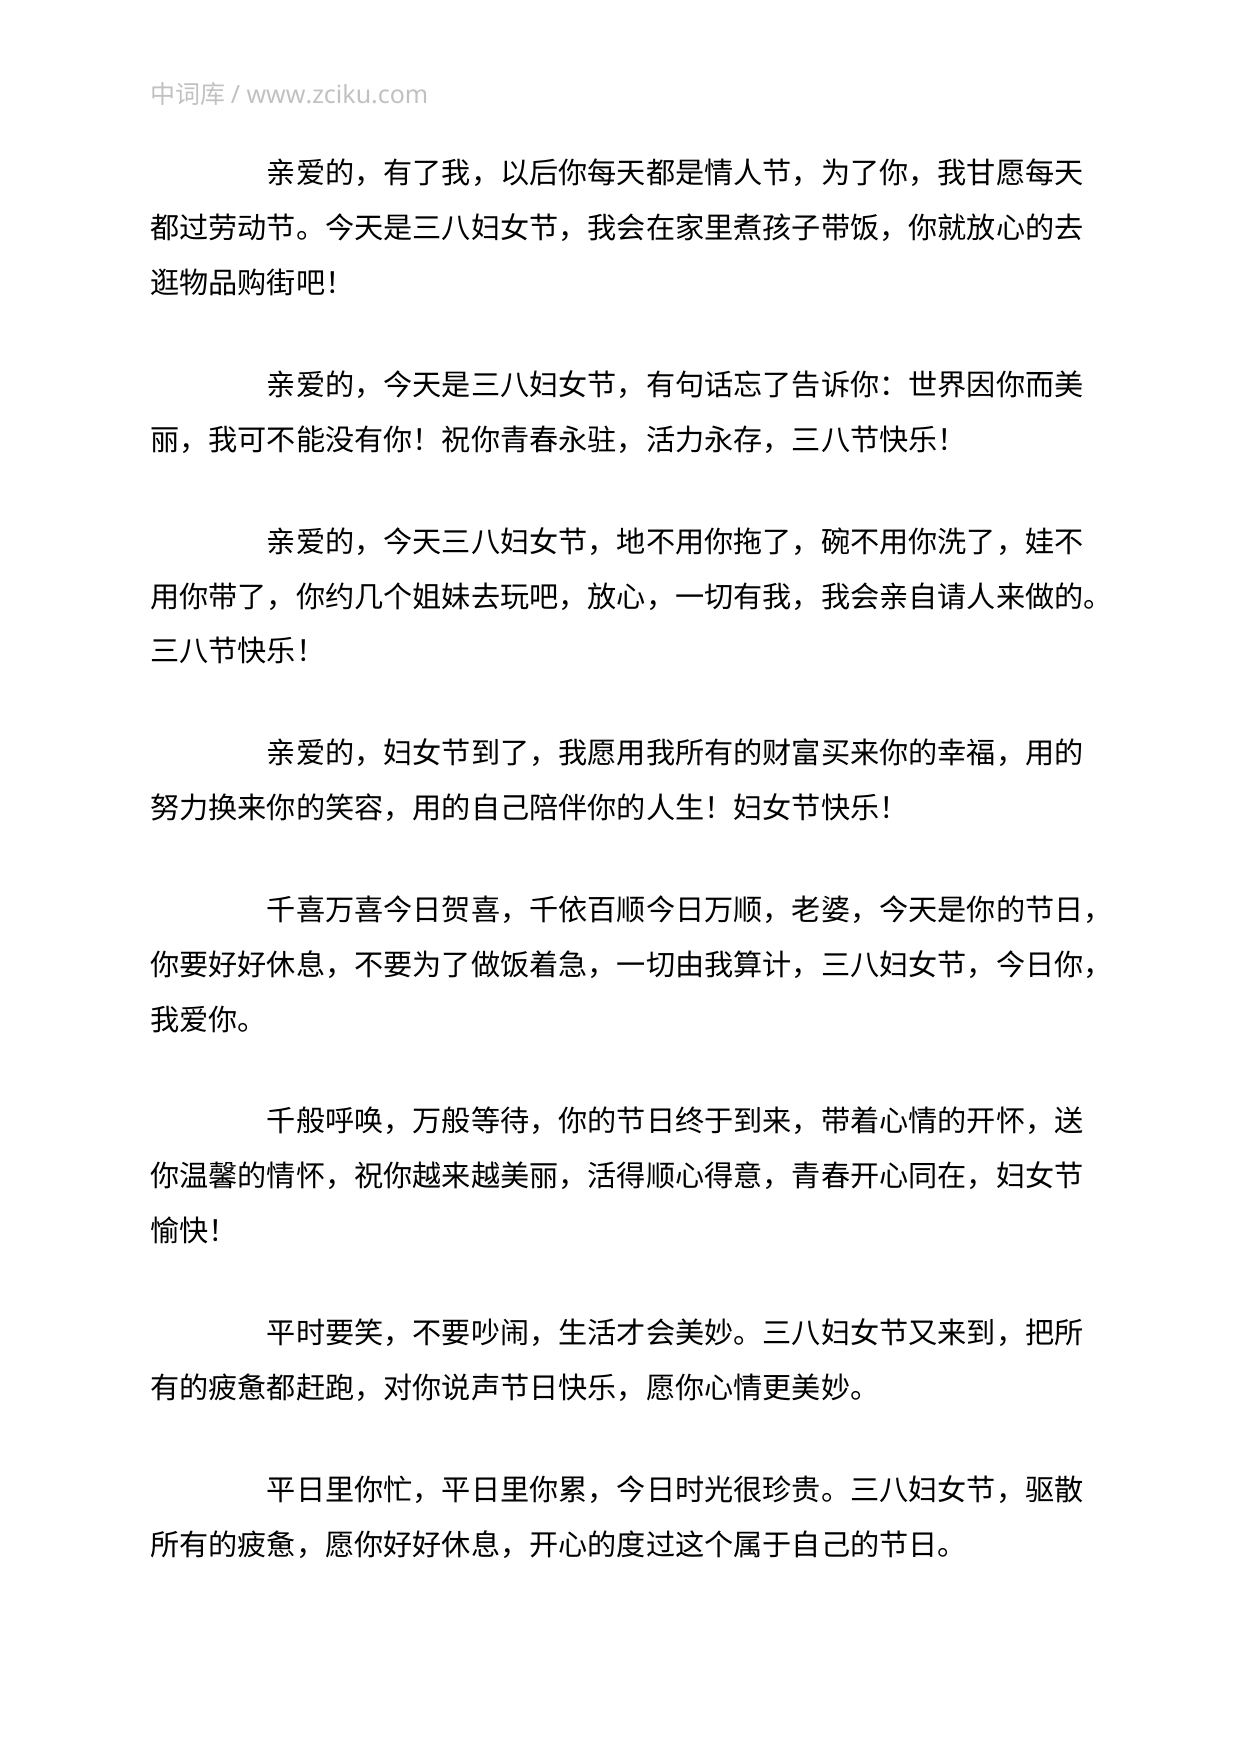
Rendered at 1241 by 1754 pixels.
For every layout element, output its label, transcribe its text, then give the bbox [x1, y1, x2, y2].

text 千般呼唤，万般等待，你的节日终于到来，带着心情的开怀，送你温馨的情怀，祝你越来越美丽，活得顺心得意，青春开心同在，妇女节愉快！ [150, 1098, 1090, 1250]
text 亲爱的，妇女节到了，我愿用我所有的财富买来你的幸福，用的努力换来你的笑容，用的自己陪伴你的人生！妇女节快乐！ [150, 730, 1090, 827]
text 平日里你忙，平日里你累，今日时光很珍贵。三八妇女节，驱散所有的疲惫，愿你好好休息，开心的度过这个属于自己的节日。 [150, 1466, 1090, 1563]
text 亲爱的，今天三八妇女节，地不用你拖了，碗不用你洗了，娃不用你带了，你约几个姐妹去玩吧，放心，一切有我，我会亲自请人来做的。三八节快乐！ [150, 518, 1090, 670]
text 亲爱的，有了我，以后你每天都是情人节，为了你，我甘愿每天都过劳动节。今天是三八妇女节，我会在家里煮孩子带饭，你就放心的去逛物品购街吧！ [150, 150, 1090, 302]
text 亲爱的，今天是三八妇女节，有句话忘了告诉你：世界因你而美丽，我可不能没有你！祝你青春永驻，活力永存，三八节快乐！ [150, 362, 1090, 459]
text 平时要笑，不要吵闹，生活才会美妙。三八妇女节又来到，把所有的疲惫都赶跑，对你说声节日快乐，愿你心情更美妙。 [150, 1309, 1090, 1407]
text 千喜万喜今日贺喜，千依百顺今日万顺，老婆，今天是你的节日，你要好好休息，不要为了做饭着急，一切由我算计，三八妇女节，今日你，我爱你。 [150, 886, 1090, 1038]
